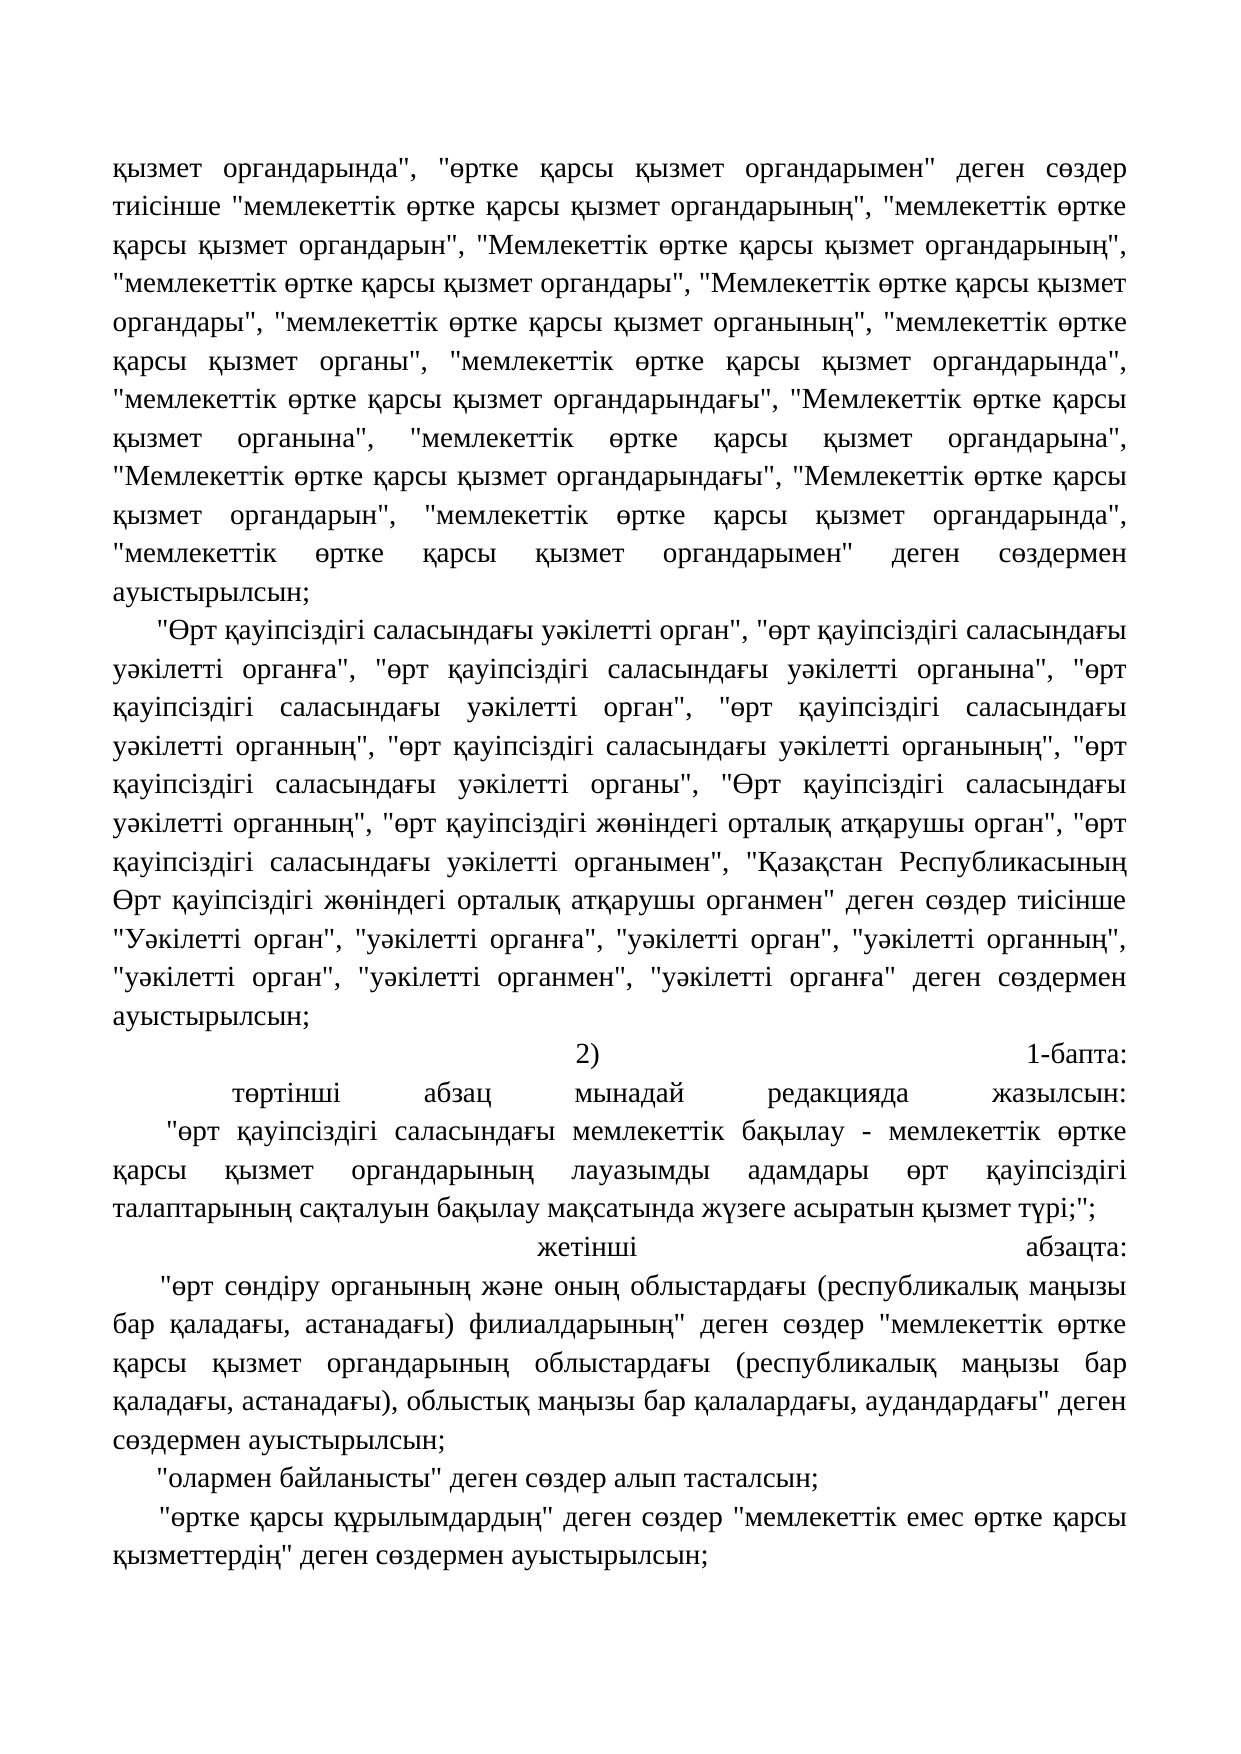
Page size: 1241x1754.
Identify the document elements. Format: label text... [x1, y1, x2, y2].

text "олармен байланысты" деген сөздер алып тасталсын; [112, 1460, 1128, 1494]
text "өртке қарсы құрылымдардың" деген сөздер "мемлекеттік емес өртке қарсы қызметтердің" деген сөздермен ауыстырылсын; [112, 1499, 1128, 1571]
text "Өрт қауіпсіздігі саласындағы уәкілетті орган", "өрт қауіпсіздігі саласындағы уәкілетті органға", "өрт қауіпсіздігі саласындағы уәкілетті органына", "өрт қауіпсіздігі саласындағы уәкілетті орган", "өрт қауіпсіздігі саласындағы уәкілетті органның", "өрт қауіпсіздігі саласындағы уәкілетті органының", "өрт қауіпсіздігі саласындағы уәкілетті органы", "Өрт қауіпсіздігі саласындағы уәкілетті органның", "өрт қауіпсіздігі жөніндегі орталық атқарушы орган", "өрт қауіпсіздігі саласындағы уәкілетті органымен", "Қазақстан Республикасының Өрт қауіпсіздігі жөніндегі орталық атқарушы органмен" деген сөздер тиісінше "Уәкілетті орган", "уәкілетті органға", "уәкілетті орган", "уәкілетті органның", "уәкілетті орган", "уәкілетті органмен", "уәкілетті органға" деген сөздермен ауыстырылсын; [112, 612, 1128, 1031]
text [112, 150, 1128, 607]
text 2) 1-бапта: төртінші абзац мынадай редакцияда жазылсын: "өрт қауіпсіздігі саласындағы мемлекеттік бақылау - мемлекеттік өртке қарсы қызмет органдарының лауазымды адамдары өрт қауіпсіздігі талаптарының сақталуын бақылау мақсатында жүзеге асыратын қызмет түрі;"; [112, 1036, 1128, 1224]
text жетінші абзацта: "өрт сөндіру органының және оның облыстардағы (республикалық маңызы бар қаладағы, астанадағы) филиалдарының" деген сөздер "мемлекеттік өртке қарсы қызмет органдарының облыстардағы (республикалық маңызы бар қаладағы, астанадағы), облыстық маңызы бар қалалардағы, аудандардағы" деген сөздермен ауыстырылсын; [112, 1229, 1128, 1455]
